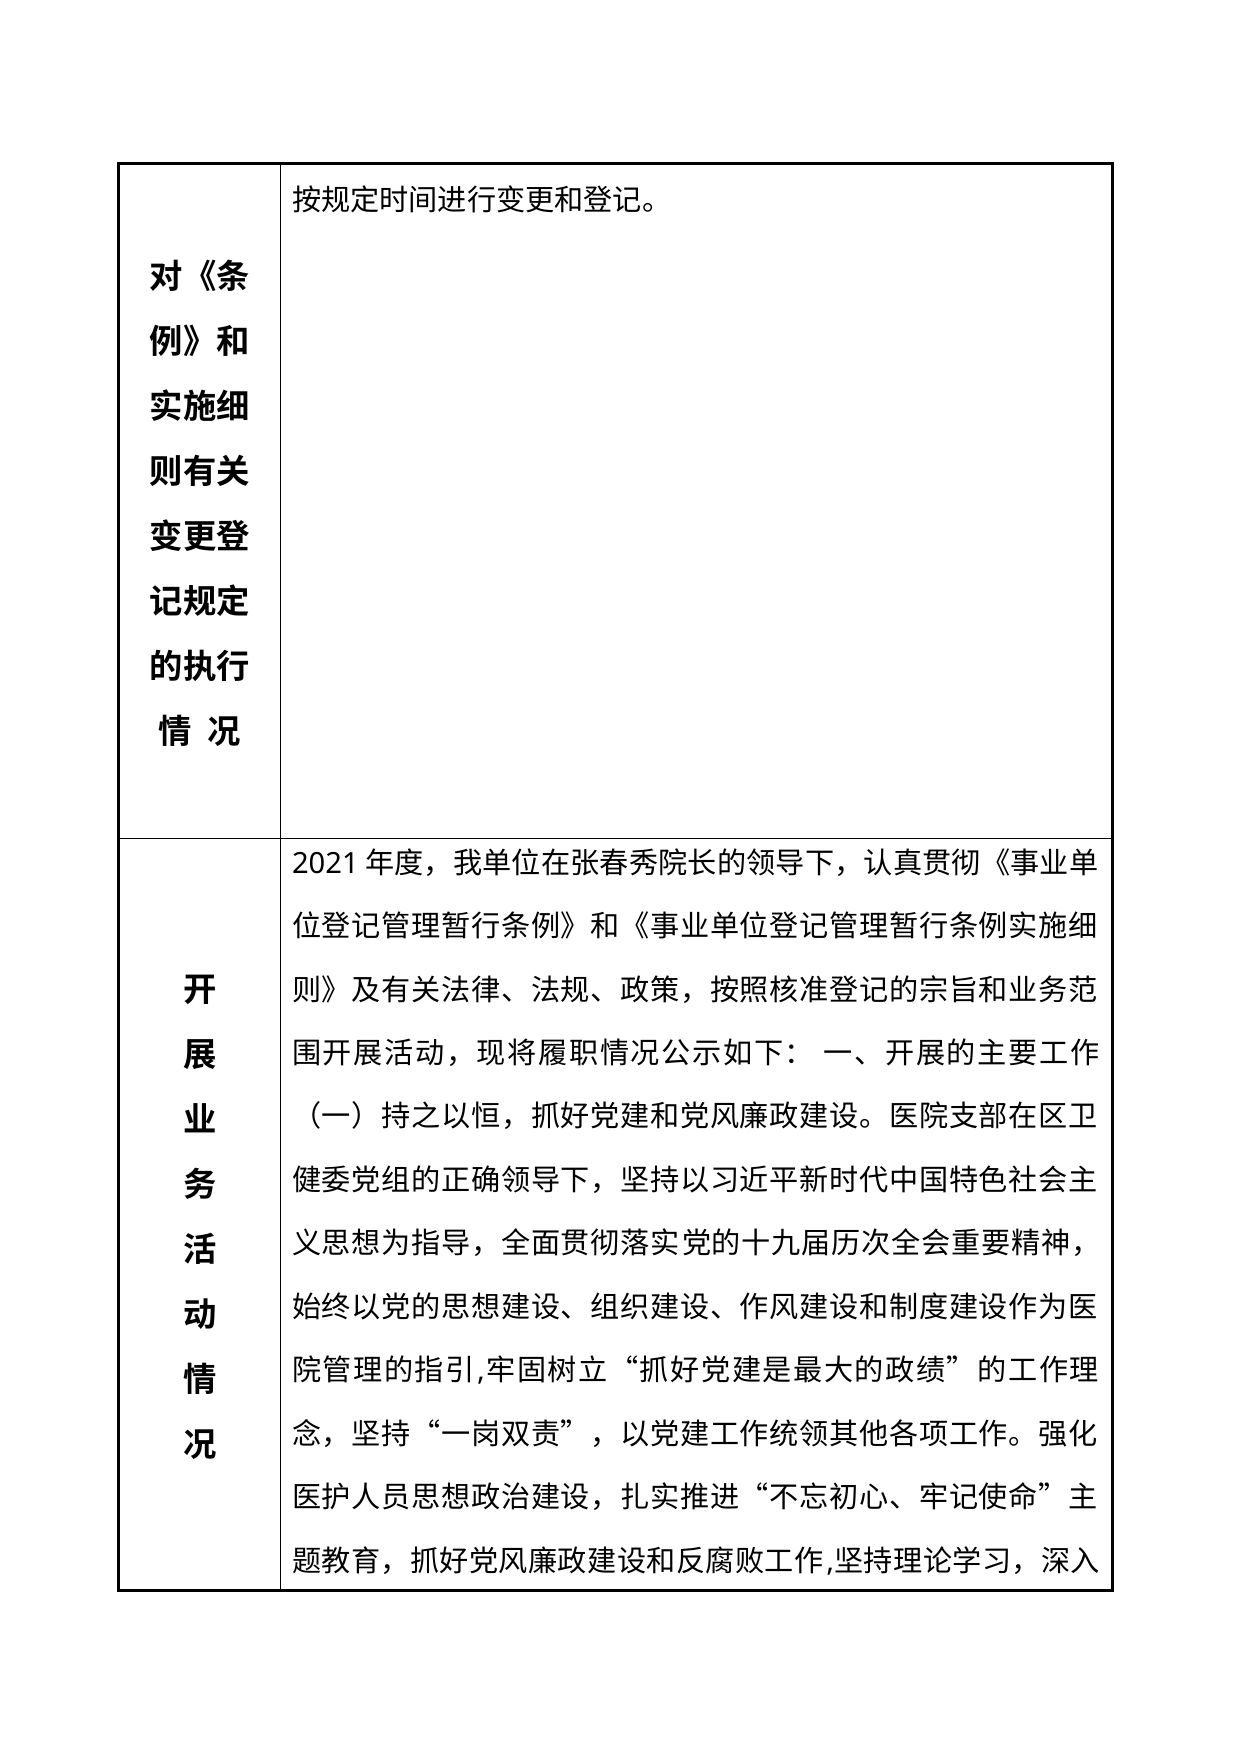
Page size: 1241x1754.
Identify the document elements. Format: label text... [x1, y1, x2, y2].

table_cell 开 展 业 务 活 动 情 况 [120, 839, 280, 1589]
table_cell 按规定时间进行变更和登记。 [281, 165, 1111, 838]
table_cell 对《条 例》和 实施细 则有关 变更登 记规定 的执行 情 况 [120, 165, 280, 838]
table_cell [281, 839, 1111, 1589]
